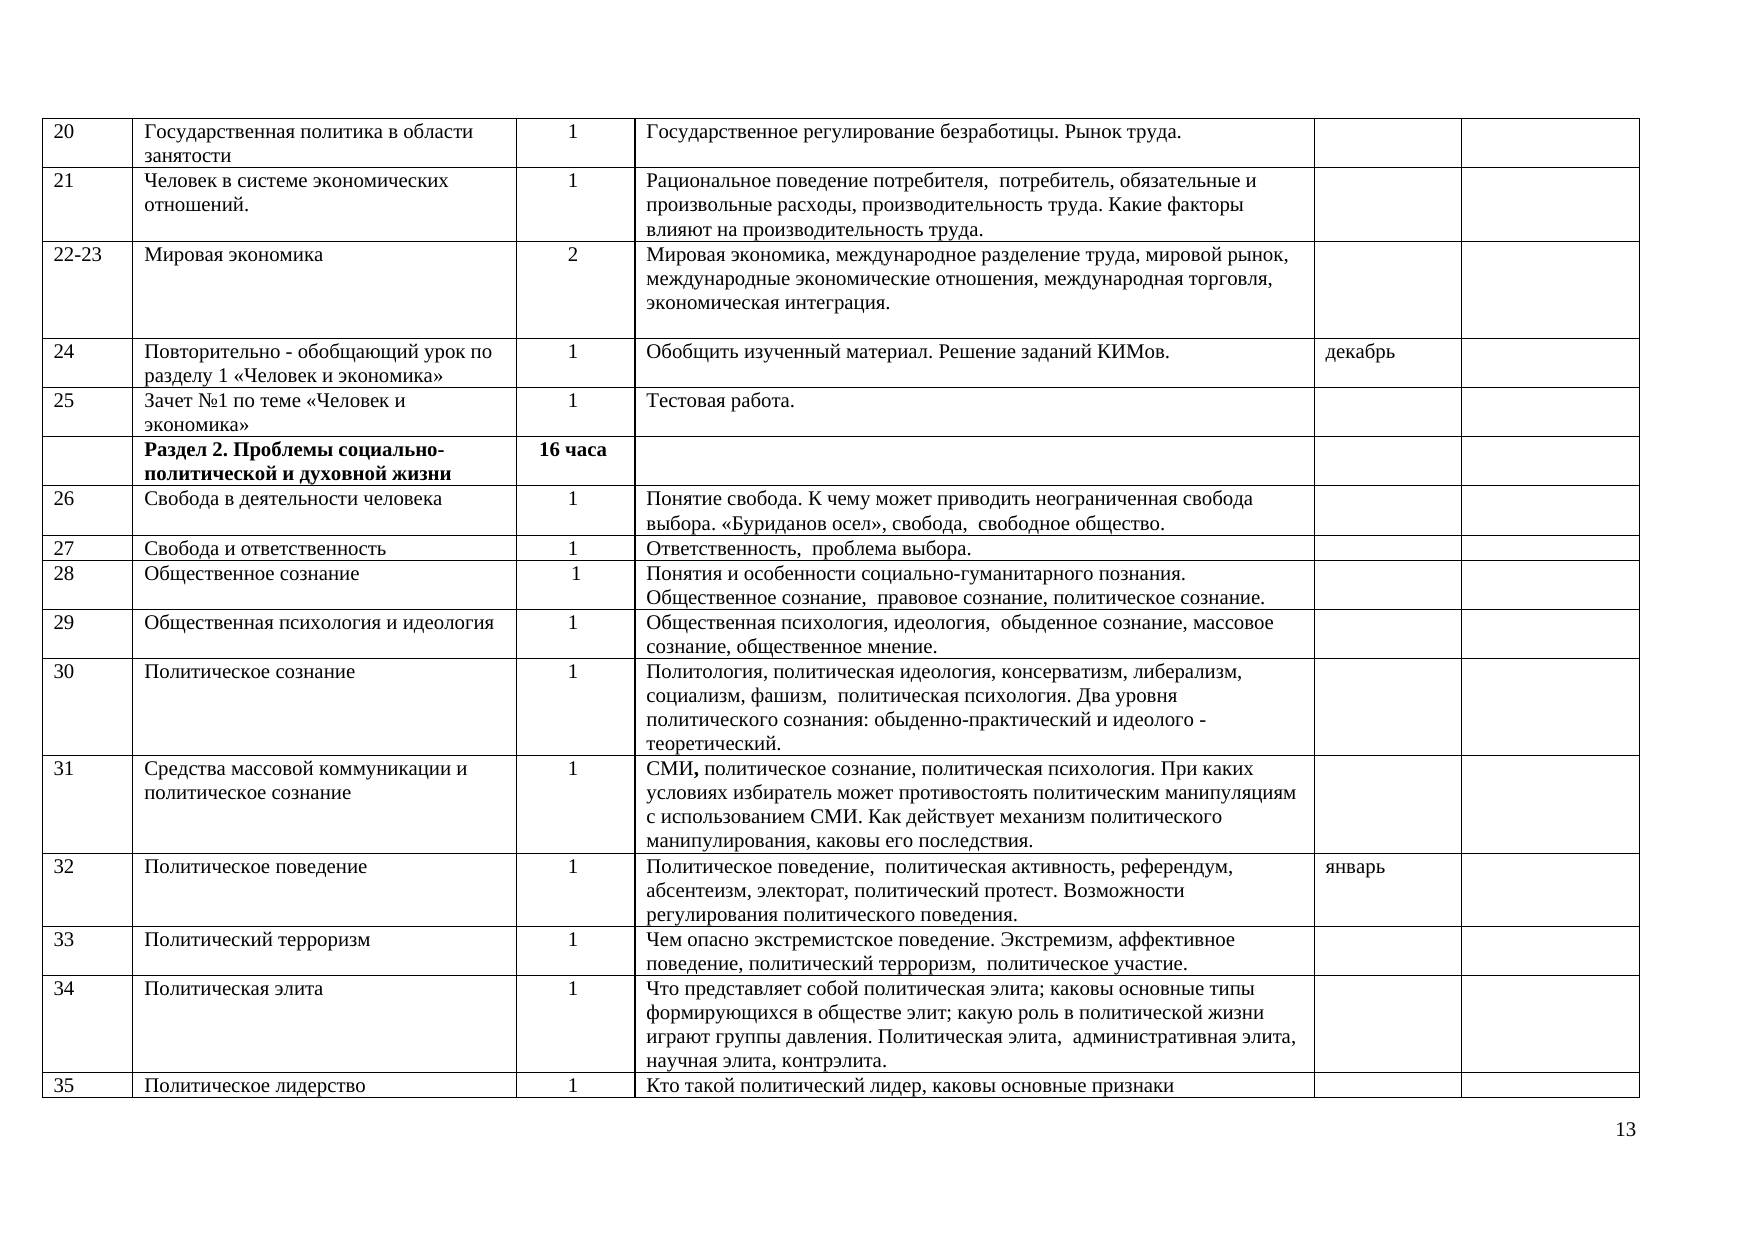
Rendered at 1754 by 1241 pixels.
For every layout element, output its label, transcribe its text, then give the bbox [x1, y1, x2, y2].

table_cell 20 [43, 119, 132, 167]
table_cell [1462, 339, 1639, 387]
table_cell Раздел 2. Проблемы социально-политической и духовной жизни [133, 437, 516, 485]
table_cell Свобода в деятельности человека [133, 486, 516, 534]
table_cell Политическое поведение [133, 854, 516, 926]
table_cell 1 [517, 168, 634, 241]
table_cell [1315, 168, 1461, 241]
table_cell Мировая экономика [133, 242, 516, 338]
table_cell [1315, 927, 1461, 975]
table_cell СМИ, политическое сознание, политическая психология. При каких условиях избиратель может противостоять политическим манипуляциям с использованием СМИ. Как действует механизм политического манипулирования, каковы его последствия. [636, 756, 1314, 852]
table_cell [1462, 536, 1639, 559]
table_cell [1315, 561, 1461, 609]
table_cell [1462, 119, 1639, 167]
table_cell [1315, 486, 1461, 534]
table_cell 16 часа [517, 437, 634, 485]
table_cell Зачет №1 по теме «Человек и экономика» [133, 388, 516, 436]
table_cell Свобода и ответственность [133, 536, 516, 559]
table_cell [1315, 756, 1461, 852]
table_cell 33 [43, 927, 132, 975]
table_cell [1462, 561, 1639, 609]
table_cell [1462, 854, 1639, 926]
table_cell 1 [517, 119, 634, 167]
table_cell Политическое поведение, политическая активность, референдум, абсентеизм, электорат, политический протест. Возможности регулирования политического поведения. [636, 854, 1314, 926]
table_cell Мировая экономика, международное разделение труда, мировой рынок, международные экономические отношения, международная торговля, экономическая интеграция. [636, 242, 1314, 338]
table_cell 29 [43, 610, 132, 658]
table_cell декабрь [1315, 339, 1461, 387]
table_cell 1 [517, 339, 634, 387]
table_cell Общественная психология и идеология [133, 610, 516, 658]
table_cell [1462, 168, 1639, 241]
table_cell 27 [43, 536, 132, 559]
table_cell Общественное сознание [133, 561, 516, 609]
table_cell Государственная политика в области занятости [133, 119, 516, 167]
table_cell Понятия и особенности социально-гуманитарного познания. Общественное сознание, правовое сознание, политическое сознание. [636, 561, 1314, 609]
table_cell [1315, 242, 1461, 338]
table_cell Средства массовой коммуникации и политическое сознание [133, 756, 516, 852]
table_cell [1462, 437, 1639, 485]
table_cell [1462, 388, 1639, 436]
table_cell [1315, 659, 1461, 755]
table_cell 32 [43, 854, 132, 926]
table_cell [1462, 610, 1639, 658]
table_cell 1 [517, 536, 634, 559]
table_cell 25 [43, 388, 132, 436]
table_cell [1462, 1073, 1639, 1097]
table_cell Понятие свобода. К чему может приводить неограниченная свобода выбора. «Буриданов осел», свобода, свободное общество. [636, 486, 1314, 534]
table_cell 1 [517, 388, 634, 436]
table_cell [636, 1073, 1314, 1097]
table_cell 1 [517, 854, 634, 926]
table_cell 1 [517, 927, 634, 975]
table_cell 1 [517, 1073, 634, 1097]
table_cell 1 [517, 486, 634, 534]
table_cell [1315, 610, 1461, 658]
table_cell [1315, 536, 1461, 559]
table_cell Чем опасно экстремистское поведение. Экстремизм, аффективное поведение, политический терроризм, политическое участие. [636, 927, 1314, 975]
table_cell Политическая элита [133, 976, 516, 1072]
table_cell 31 [43, 756, 132, 852]
table_cell Тестовая работа. [636, 388, 1314, 436]
table_cell [1462, 976, 1639, 1072]
table_cell 1 [517, 659, 634, 755]
table_cell 30 [43, 659, 132, 755]
table_cell 26 [43, 486, 132, 534]
table_cell [1462, 927, 1639, 975]
table_cell [1315, 437, 1461, 485]
table_cell Обобщить изученный материал. Решение заданий КИМов. [636, 339, 1314, 387]
table_cell 34 [43, 976, 132, 1072]
table_cell [1315, 976, 1461, 1072]
table_cell Общественная психология, идеология, обыденное сознание, массовое сознание, общественное мнение. [636, 610, 1314, 658]
table_cell 1 [517, 610, 634, 658]
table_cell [133, 1073, 516, 1097]
table_cell Ответственность, проблема выбора. [636, 536, 1314, 559]
table_cell [1315, 1073, 1461, 1097]
table_cell 22-23 [43, 242, 132, 338]
table_cell [1462, 486, 1639, 534]
table_cell 35 [43, 1073, 132, 1097]
table_cell Повторительно - обобщающий урок по разделу 1 «Человек и экономика» [133, 339, 516, 387]
table_cell [43, 437, 132, 485]
table_cell [1462, 659, 1639, 755]
table_cell [1462, 756, 1639, 852]
table_cell [1315, 119, 1461, 167]
table_cell [636, 437, 1314, 485]
table_cell Человек в системе экономических отношений. [133, 168, 516, 241]
table_cell 28 [43, 561, 132, 609]
table_cell 1 [517, 561, 634, 609]
table_cell 1 [517, 756, 634, 852]
table_cell Политология, политическая идеология, консерватизм, либерализм, социализм, фашизм, политическая психология. Два уровня политического сознания: обыденно-практический и идеолого - теоретический. [636, 659, 1314, 755]
table_cell Рациональное поведение потребителя, потребитель, обязательные и произвольные расходы, производительность труда. Какие факторы влияют на производительность труда. [636, 168, 1314, 241]
table_cell [1315, 388, 1461, 436]
table_cell Политическое сознание [133, 659, 516, 755]
table_cell 2 [517, 242, 634, 338]
table_cell 24 [43, 339, 132, 387]
table_cell Что представляет собой политическая элита; каковы основные типы формирующихся в обществе элит; какую роль в политической жизни играют группы давления. Политическая элита, административная элита, научная элита, контрэлита. [636, 976, 1314, 1072]
table_cell 1 [517, 976, 634, 1072]
table_cell Государственное регулирование безработицы. Рынок труда. [636, 119, 1314, 167]
table_cell 21 [43, 168, 132, 241]
table_cell Политический терроризм [133, 927, 516, 975]
table_cell январь [1315, 854, 1461, 926]
table_cell [1462, 242, 1639, 338]
